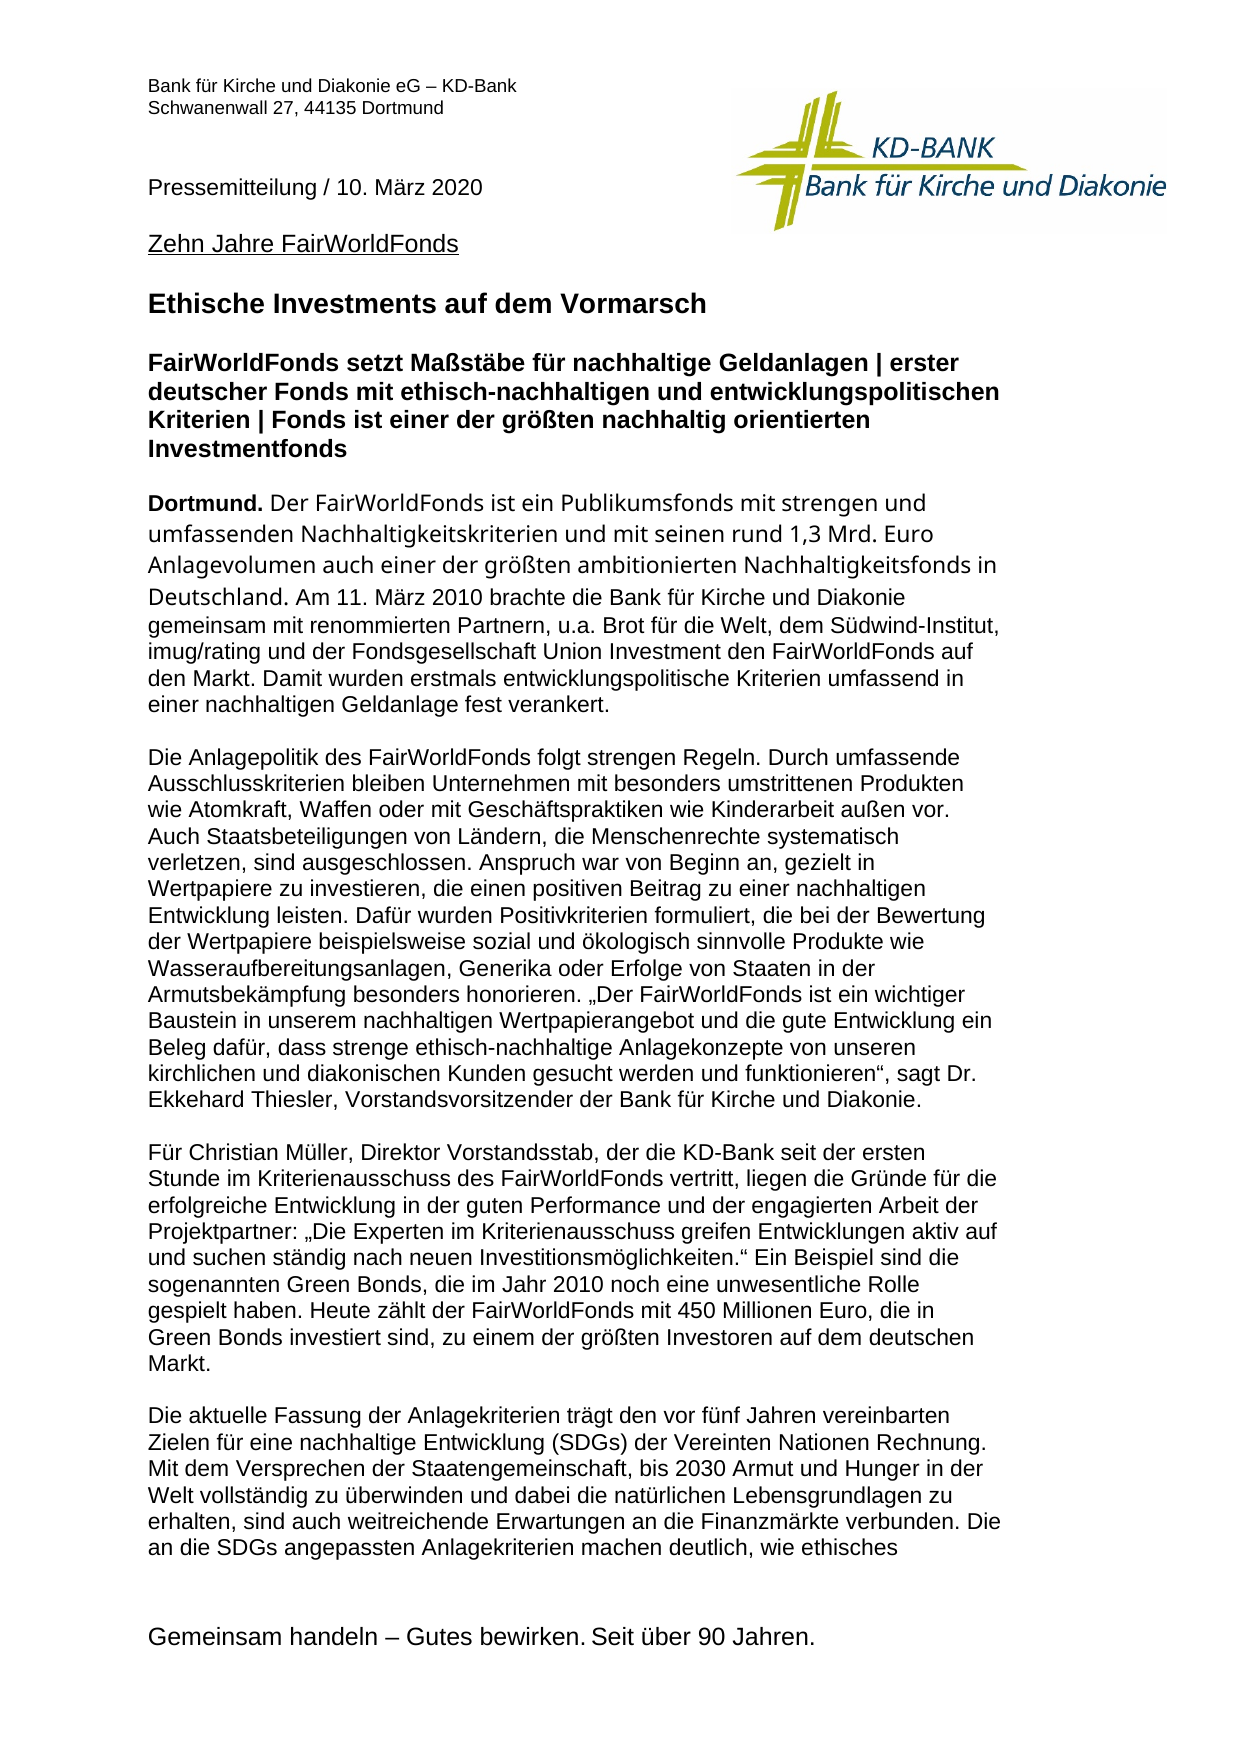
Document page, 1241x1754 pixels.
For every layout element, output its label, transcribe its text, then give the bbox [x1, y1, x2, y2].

text Ethische Investments auf dem Vormarsch [148, 287, 1004, 319]
text Zehn Jahre FairWorldFonds [148, 229, 1004, 258]
text Für Christian Müller, Direktor Vorstandsstab, der die KD-Bank seit der ersten Stunde im Kriterienausschuss des FairWorldFonds vertritt, liegen die Gründe für die erfolgreiche Entwicklung in der guten Performance und der engagierten Arbeit der Projektpartner: „Die Experten im Kriterienausschuss greifen Entwicklungen aktiv auf und suchen ständig nach neuen Investitionsmöglichkeiten.“ Ein Beispiel sind die sogenannten Green Bonds, die im Jahr 2010 noch eine unwesentliche Rolle gespielt haben. Heute zählt der FairWorldFonds mit 450 Millionen Euro, die in Green Bonds investiert sind, zu einem der größten Investoren auf dem deutschen Markt. [148, 1139, 1004, 1376]
text Die Anlagepolitik des FairWorldFonds folgt strengen Regeln. Durch umfassende Ausschlusskriterien bleiben Unternehmen mit besonders umstrittenen Produkten wie Atomkraft, Waffen oder mit Geschäftspraktiken wie Kinderarbeit außen vor. Auch Staatsbeteiligungen von Ländern, die Menschenrechte systematisch verletzen, sind ausgeschlossen. Anspruch war von Beginn an, gezielt in Wertpapiere zu investieren, die einen positiven Beitrag zu einer nachhaltigen Entwicklung leisten. Dafür wurden Positivkriterien formuliert, die bei der Bewertung der Wertpapiere beispielsweise sozial und ökologisch sinnvolle Produkte wie Wasseraufbereitungsanlagen, Generika oder Erfolge von Staaten in der Armutsbekämpfung besonders honorieren. „Der FairWorldFonds ist ein wichtiger Baustein in unserem nachhaltigen Wertpapierangebot und die gute Entwicklung ein Beleg dafür, dass strenge ethisch-nachhaltige Anlagekonzepte von unseren kirchlichen und diakonischen Kunden gesucht werden und funktionieren“, sagt Dr. Ekkehard Thiesler, Vorstandsvorsitzender der Bank für Kirche und Diakonie. [148, 744, 1004, 1113]
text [148, 1402, 1004, 1561]
text Pressemitteilung / 10. März 2020 [148, 174, 731, 200]
text Dortmund. Der FairWorldFonds ist ein Publikumsfonds mit strengen und umfassenden Nachhaltigkeitskriterien und mit seinen rund 1,3 Mrd. Euro Anlagevolumen auch einer der größten ambitionierten Nachhaltigkeitsfonds in Deutschland. Am 11. März 2010 brachte die Bank für Kirche und Diakonie gemeinsam mit renommierten Partnern, u.a. Brot für die Welt, dem Südwind-Institut, imug/rating und der Fondsgesellschaft Union Investment den FairWorldFonds auf den Markt. Damit wurden erstmals entwicklungspolitische Kriterien umfassend in einer nachhaltigen Geldanlage fest verankert. [148, 487, 1004, 717]
picture [731, 88, 1168, 234]
text FairWorldFonds setzt Maßstäbe für nachhaltige Geldanlagen | erster deutscher Fonds mit ethisch-nachhaltigen und entwicklungspolitischen Kriterien | Fonds ist einer der größten nachhaltig orientierten Investmentfonds [148, 348, 1004, 463]
